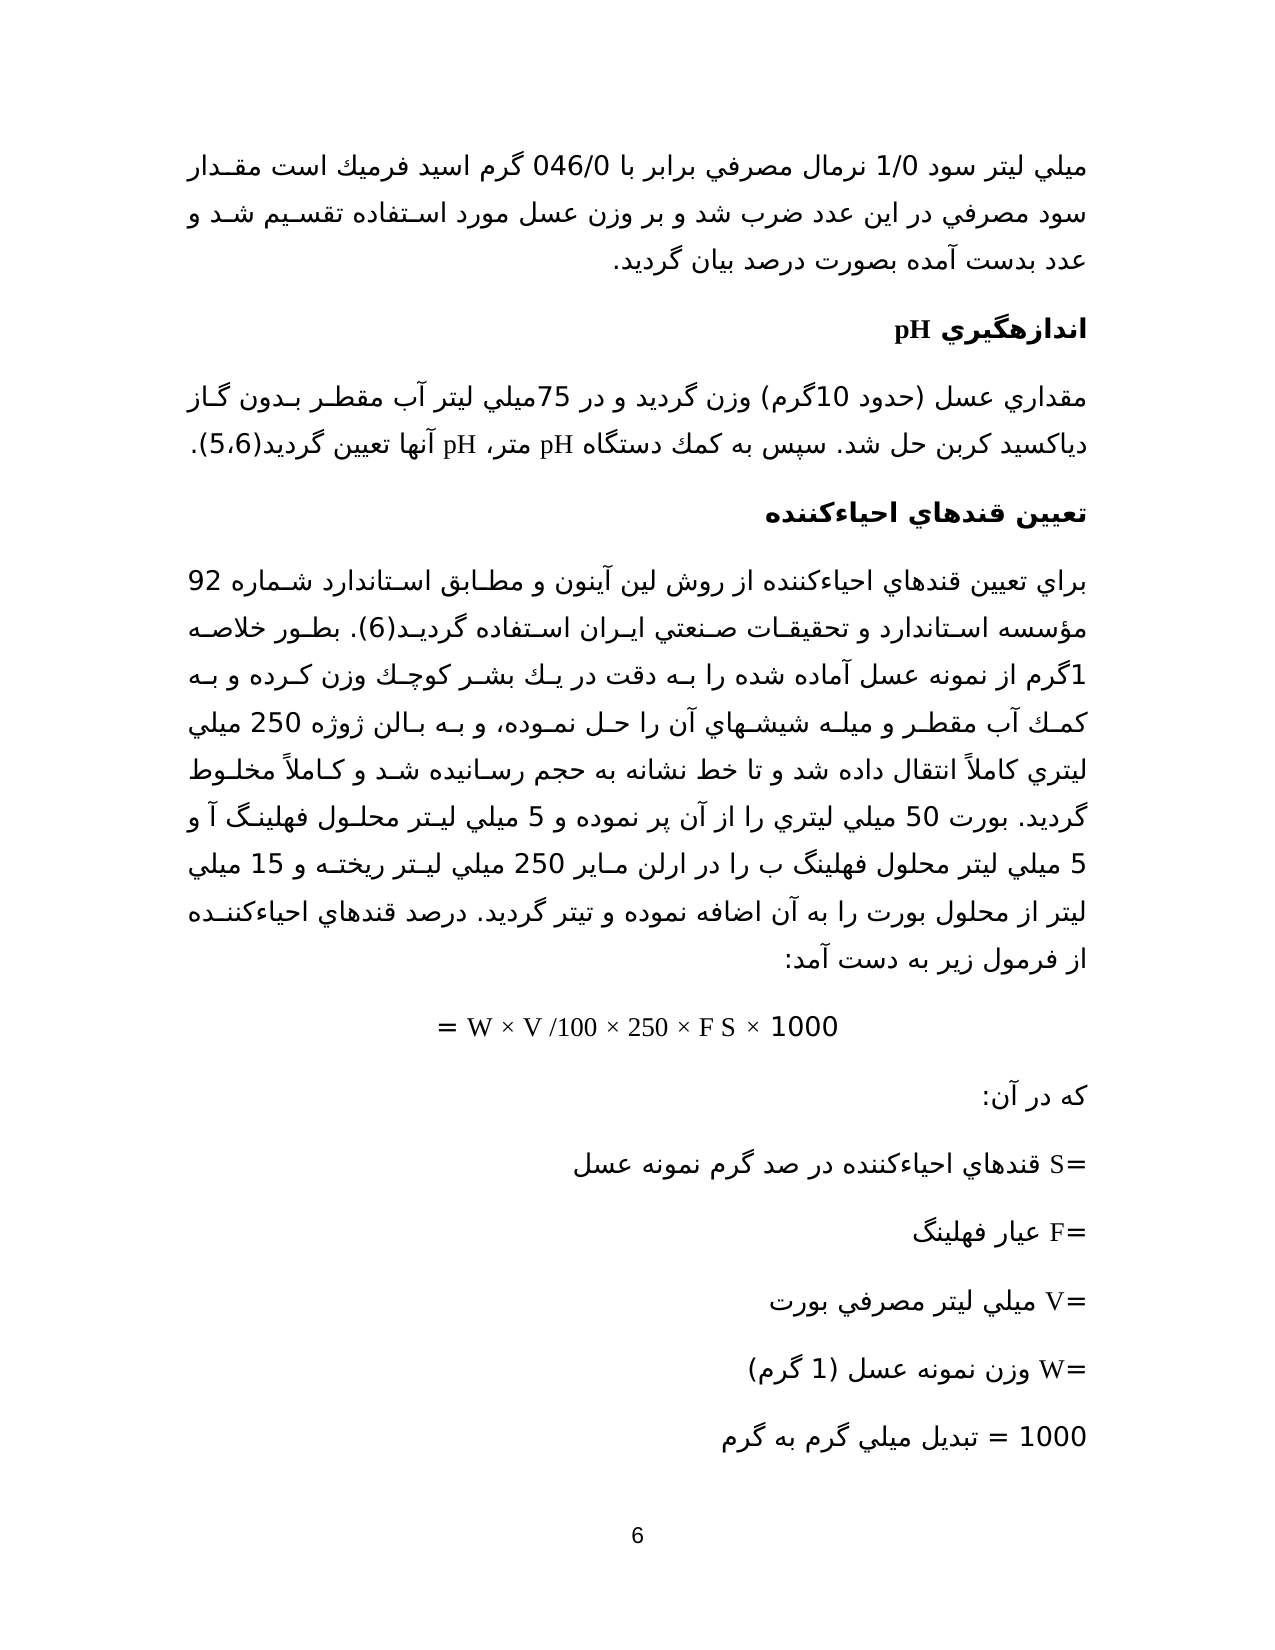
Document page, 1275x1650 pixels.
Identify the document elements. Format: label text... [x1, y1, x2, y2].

text =W وزن نمونه عسل (1 گرم) [187, 1353, 1087, 1385]
text براي تعيين قندهاي احياءكننده از روش لين آينون و مطابق استاندارد شماره 92 مؤسسه استاندارد و تحقيقات صنعتي ايران استفاده گرديد(6). بطور خلاصه 1گرم از نمونه عسل آماده شده را به دقت در يك بشر كوچك وزن كرده و به كمك آب مقطر و ميله شيشهاي آن را حل نموده، و به بالن ژوژه 250 ميلي ليتري كاملاً انتقال داده شد و تا خط نشانه به حجم رسانيده شد و كاملاً مخلوط گرديد. بورت 50 ميلي ليتري را از آن پر نموده و 5 ميلي ليتر محلول فهلينگ آ و 5 ميلي ليتر محلول فهلينگ ب را در ارلن ماير 250 ميلي ليتر ريخته و 15 ميلي ليتر از محلول بورت را به آن اضافه نموده و تيتر گرديد. درصد قندهاي احياءكننده از فرمول زير به دست آمد: [187, 565, 1087, 975]
text =S قندهاي احياءكننده در صد گرم نمونه عسل [187, 1148, 1087, 1180]
text =V ميلي ليتر مصرفي بورت [187, 1285, 1087, 1317]
text كه در آن: [187, 1080, 1087, 1111]
text تعيين قندهاي احياءكننده [187, 497, 1087, 528]
text 1000 W V /100 250 F S = [187, 1011, 1087, 1043]
text اندازهگيري pH [187, 313, 1087, 344]
text =F عيار فهلينگ [187, 1216, 1087, 1248]
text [187, 150, 1087, 276]
text 1000 = تبديل ميلي گرم به گرم [187, 1422, 1087, 1453]
text مقداري عسل (حدود 10گرم) وزن گرديد و در 75ميلي ليتر آب مقطر بدون گاز دياكسيد كربن حل شد. سپس به كمك دستگاه pH متر، pH آنها تعيين گرديد(5،6). [187, 381, 1087, 460]
